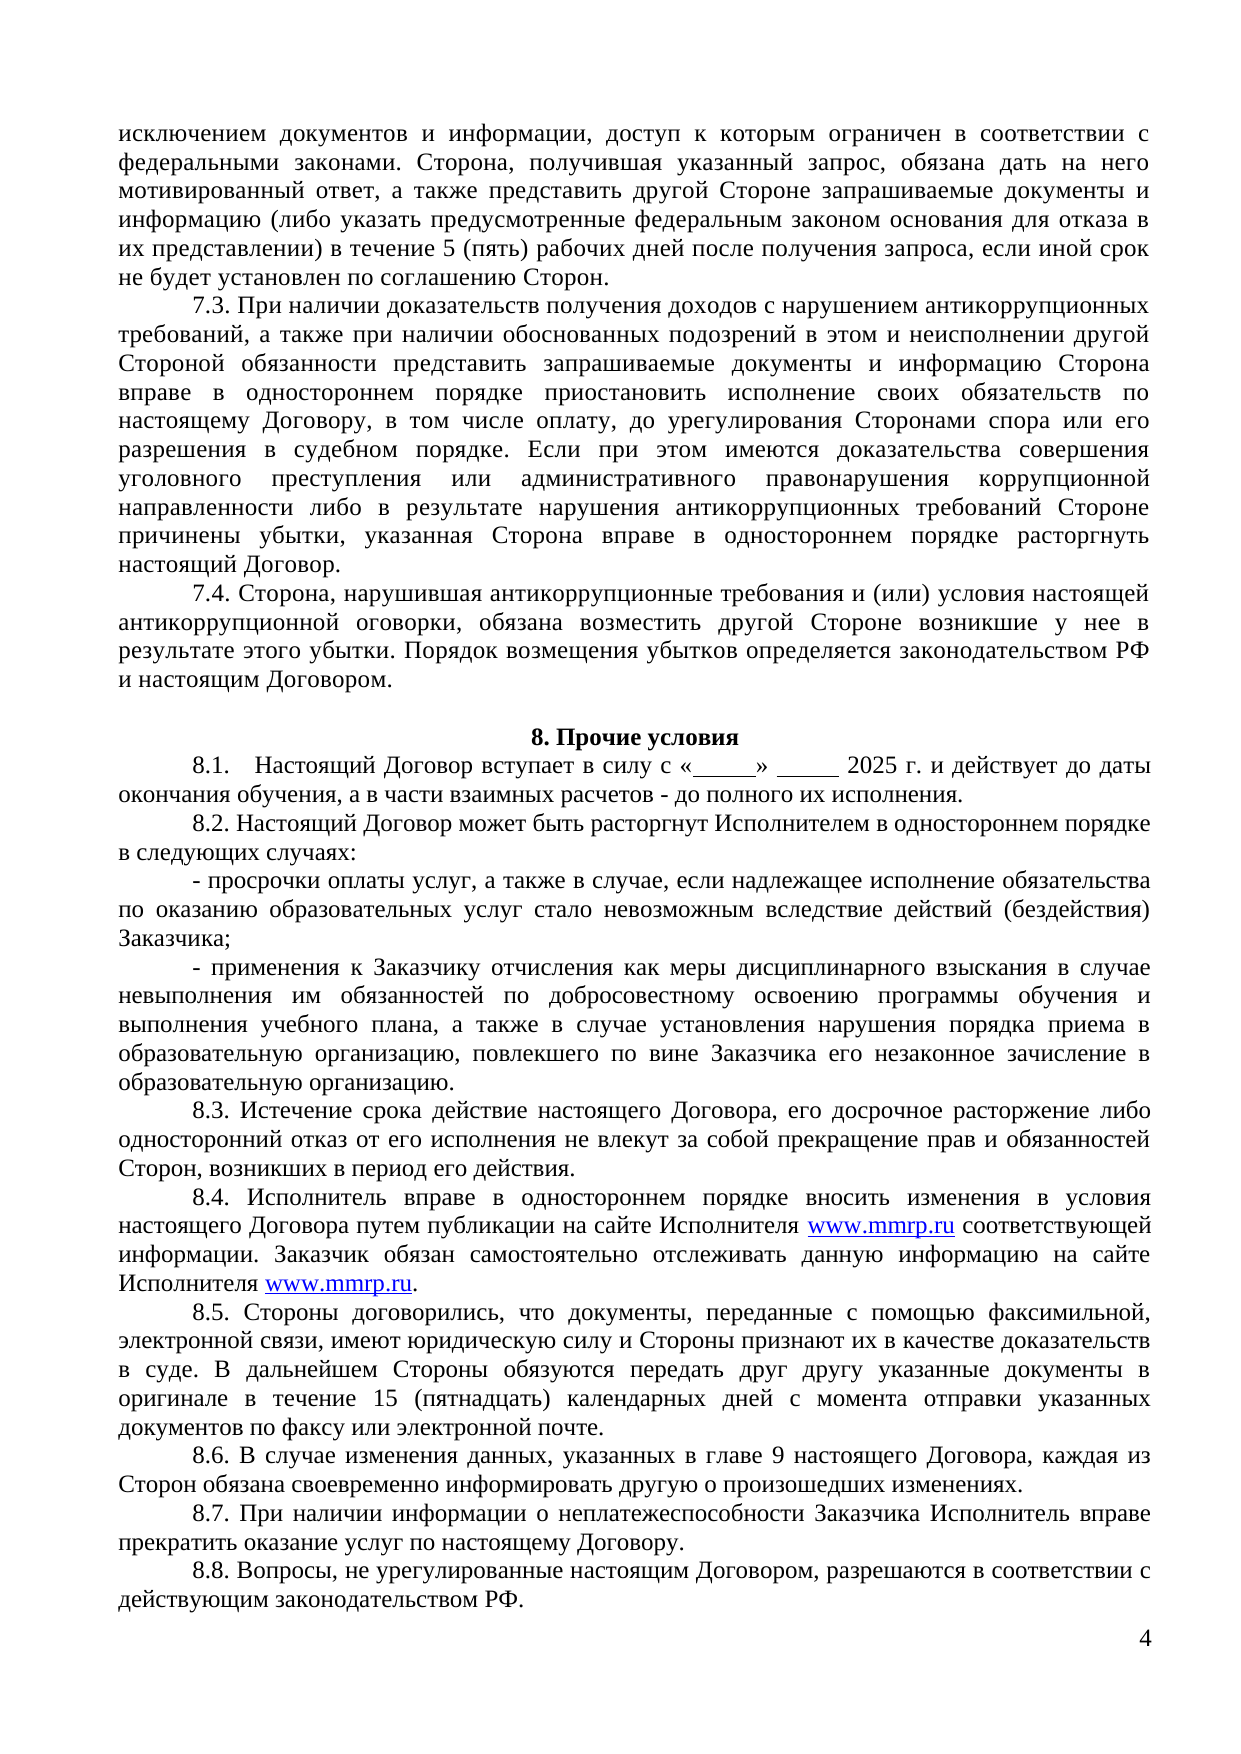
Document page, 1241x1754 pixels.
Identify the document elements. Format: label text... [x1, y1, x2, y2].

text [118, 118, 1152, 291]
text 8.6. В случае изменения данных, указанных в главе 9 настоящего Договора, каждая из Сторон обязана своевременно информировать другую о произошедших изменениях. [118, 1441, 1152, 1498]
text 8.4. Исполнитель вправе в одностороннем порядке вносить изменения в условия настоящего Договора путем публикации на сайте Исполнителя www.mmrp.ru соответствующей информации. Заказчик обязан самостоятельно отслеживать данную информацию на сайте Исполнителя www.mmrp.ru. [118, 1182, 1152, 1297]
text 8.3. Истечение срока действие настоящего Договора, его досрочное расторжение либо односторонний отказ от его исполнения не влекут за собой прекращение прав и обязанностей Сторон, возникших в период его действия. [118, 1096, 1152, 1182]
text 8.7. При наличии информации о неплатежеспособности Заказчика Исполнитель вправе прекратить оказание услуг по настоящему Договору. [118, 1498, 1152, 1556]
text 8. Прочие условия [118, 722, 1152, 751]
text 7.4. Сторона, нарушившая антикоррупционные требования и (или) условия настоящей антикоррупционной оговорки, обязана возместить другой Стороне возникшие у нее в результате этого убытки. Порядок возмещения убытков определяется законодательством РФ и настоящим Договором. [118, 578, 1152, 693]
text 7.3. При наличии доказательств получения доходов с нарушением антикоррупционных требований, а также при наличии обоснованных подозрений в этом и неисполнении другой Стороной обязанности представить запрашиваемые документы и информацию Сторона вправе в одностороннем порядке приостановить исполнение своих обязательств по настоящему Договору, в том числе оплату, до урегулирования Сторонами спора или его разрешения в судебном порядке. Если при этом имеются доказательства совершения уголовного преступления или административного правонарушения коррупционной направленности либо в результате нарушения антикоррупционных требований Стороне причинены убытки, указанная Сторона вправе в одностороннем порядке расторгнуть настоящий Договор. [118, 291, 1152, 578]
text 8.5. Стороны договорились, что документы, переданные с помощью факсимильной, электронной связи, имеют юридическую силу и Стороны признают их в качестве доказательств в суде. В дальнейшем Стороны обязуются передать друг другу указанные документы в оригинале в течение 15 (пятнадцать) календарных дней с момента отправки указанных документов по факсу или электронной почте. [118, 1297, 1152, 1441]
text - применения к Заказчику отчисления как меры дисциплинарного взыскания в случае невыполнения им обязанностей по добросовестному освоению программы обучения и выполнения учебного плана, а также в случае установления нарушения порядка приема в образовательную организацию, повлекшего по вине Заказчика его незаконное зачисление в образовательную организацию. [118, 952, 1152, 1096]
text 8.1. Настоящий Договор вступает в силу с « » 2025 г. и действует до даты окончания обучения, а в части взаимных расчетов - до полного их исполнения. [118, 751, 1152, 808]
text 8.2. Настоящий Договор может быть расторгнут Исполнителем в одностороннем порядке в следующих случаях: [118, 808, 1152, 866]
text - просрочки оплаты услуг, а также в случае, если надлежащее исполнение обязательства по оказанию образовательных услуг стало невозможным вследствие действий (бездействия) Заказчика; [118, 866, 1152, 952]
text 8.8. Вопросы, не урегулированные настоящим Договором, разрешаются в соответствии с действующим законодательством РФ. [118, 1556, 1152, 1613]
